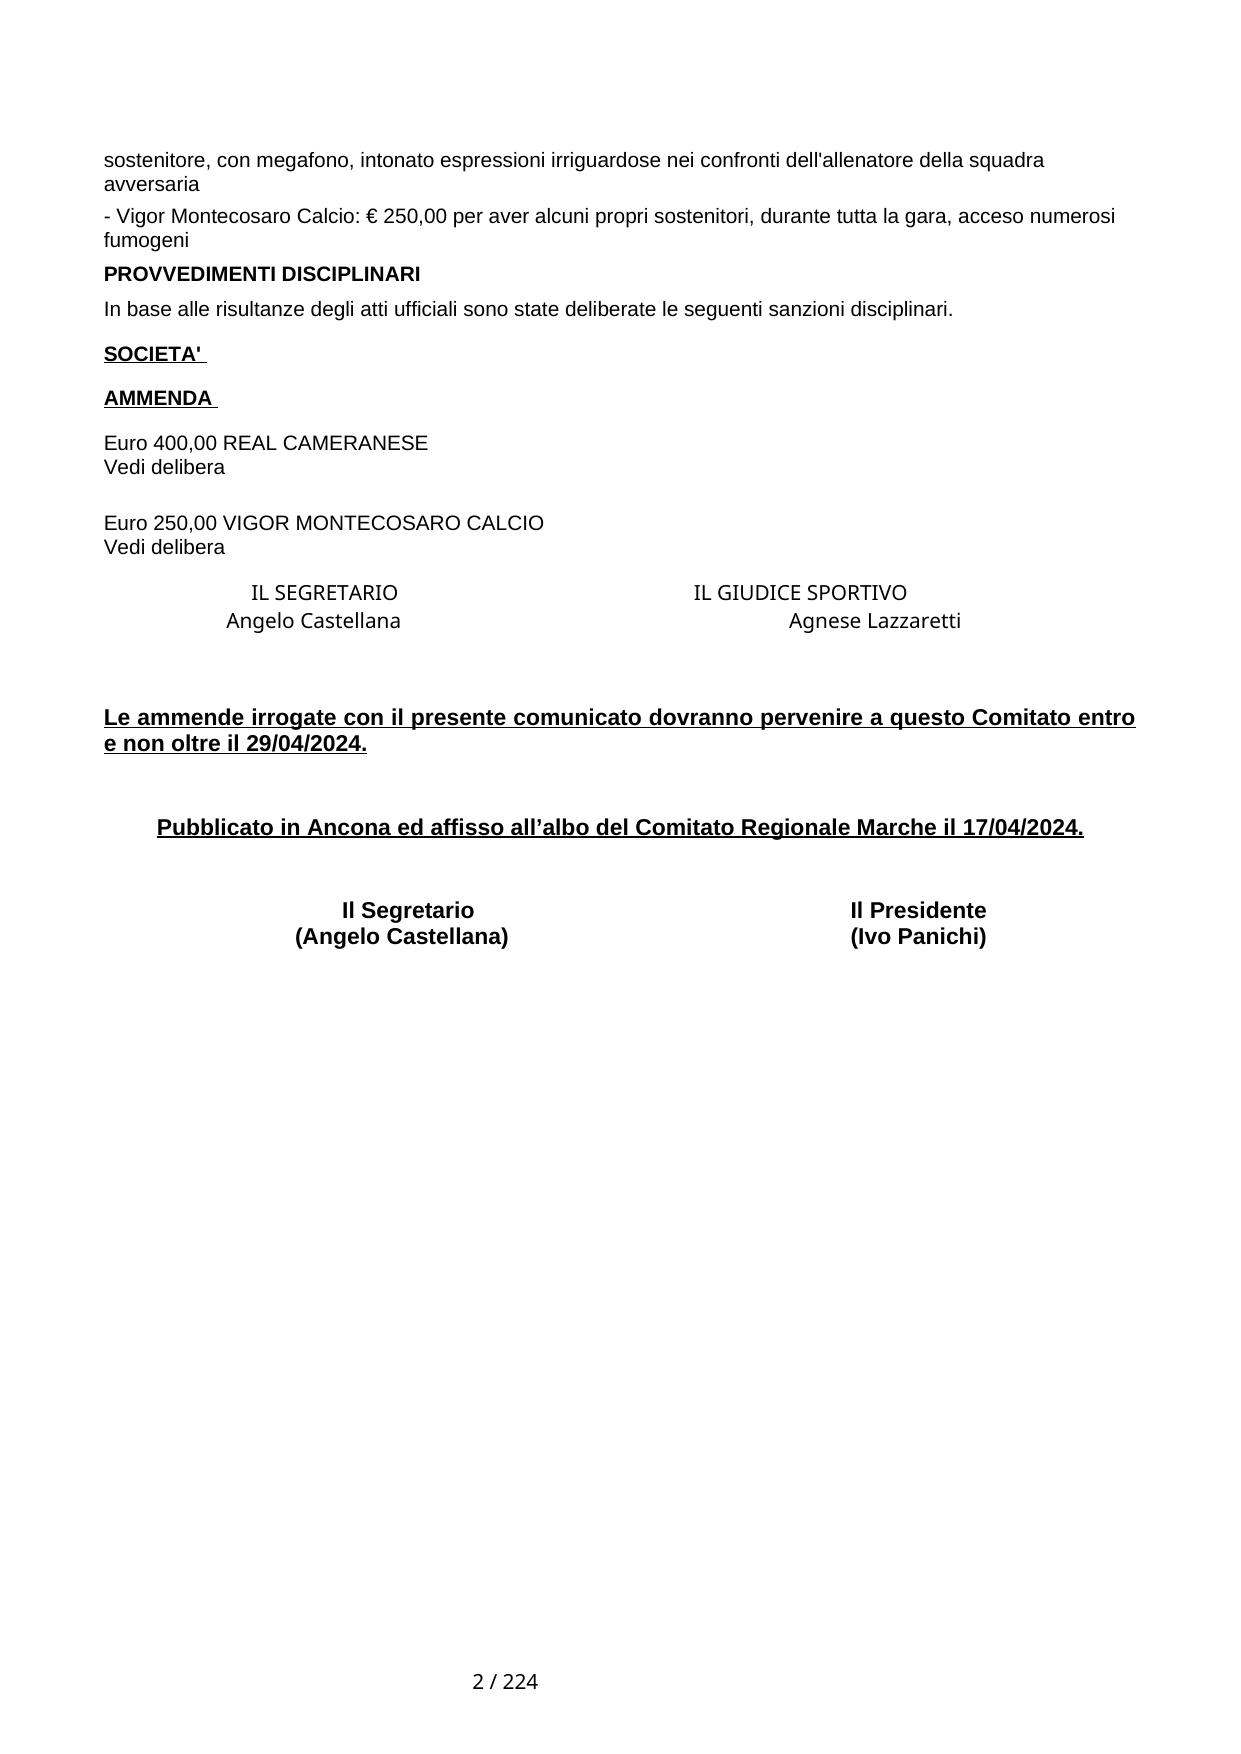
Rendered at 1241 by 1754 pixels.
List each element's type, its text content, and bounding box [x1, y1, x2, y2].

text Euro 250,00 VIGOR MONTECOSARO CALCIO Vedi delibera [103, 487, 1137, 559]
text PROVVEDIMENTI DISCIPLINARI [103, 262, 1137, 286]
text In base alle risultanze degli atti ufficiali sono state deliberate le seguenti sanzioni disciplinari. [103, 297, 1137, 321]
text Pubblicato in Ancona ed affisso all’albo del Comitato Regionale Marche il 17/04/2024. [103, 813, 1137, 840]
table_header Il Presidente (Ivo Panichi) [700, 897, 1137, 949]
text AMMENDA [103, 386, 1137, 410]
text SOCIETA' [103, 341, 1137, 365]
text Euro 400,00 REAL CAMERANESE Vedi delibera [103, 431, 1137, 479]
text Angelo Castellana Agnese Lazzaretti [103, 606, 1137, 634]
text IL SEGRETARIO IL GIUDICE SPORTIVO [103, 578, 1137, 606]
text Le ammende irrogate con il presente comunicato dovranno pervenire a questo Comitato entro e non oltre il 29/04/2024. [103, 704, 1137, 757]
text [103, 148, 1137, 196]
text - Vigor Montecosaro Calcio: € 250,00 per aver alcuni propri sostenitori, durante tutta la gara, acceso numerosi fumogeni [103, 204, 1137, 252]
table_header Il Segretario (Angelo Castellana) [104, 897, 700, 949]
